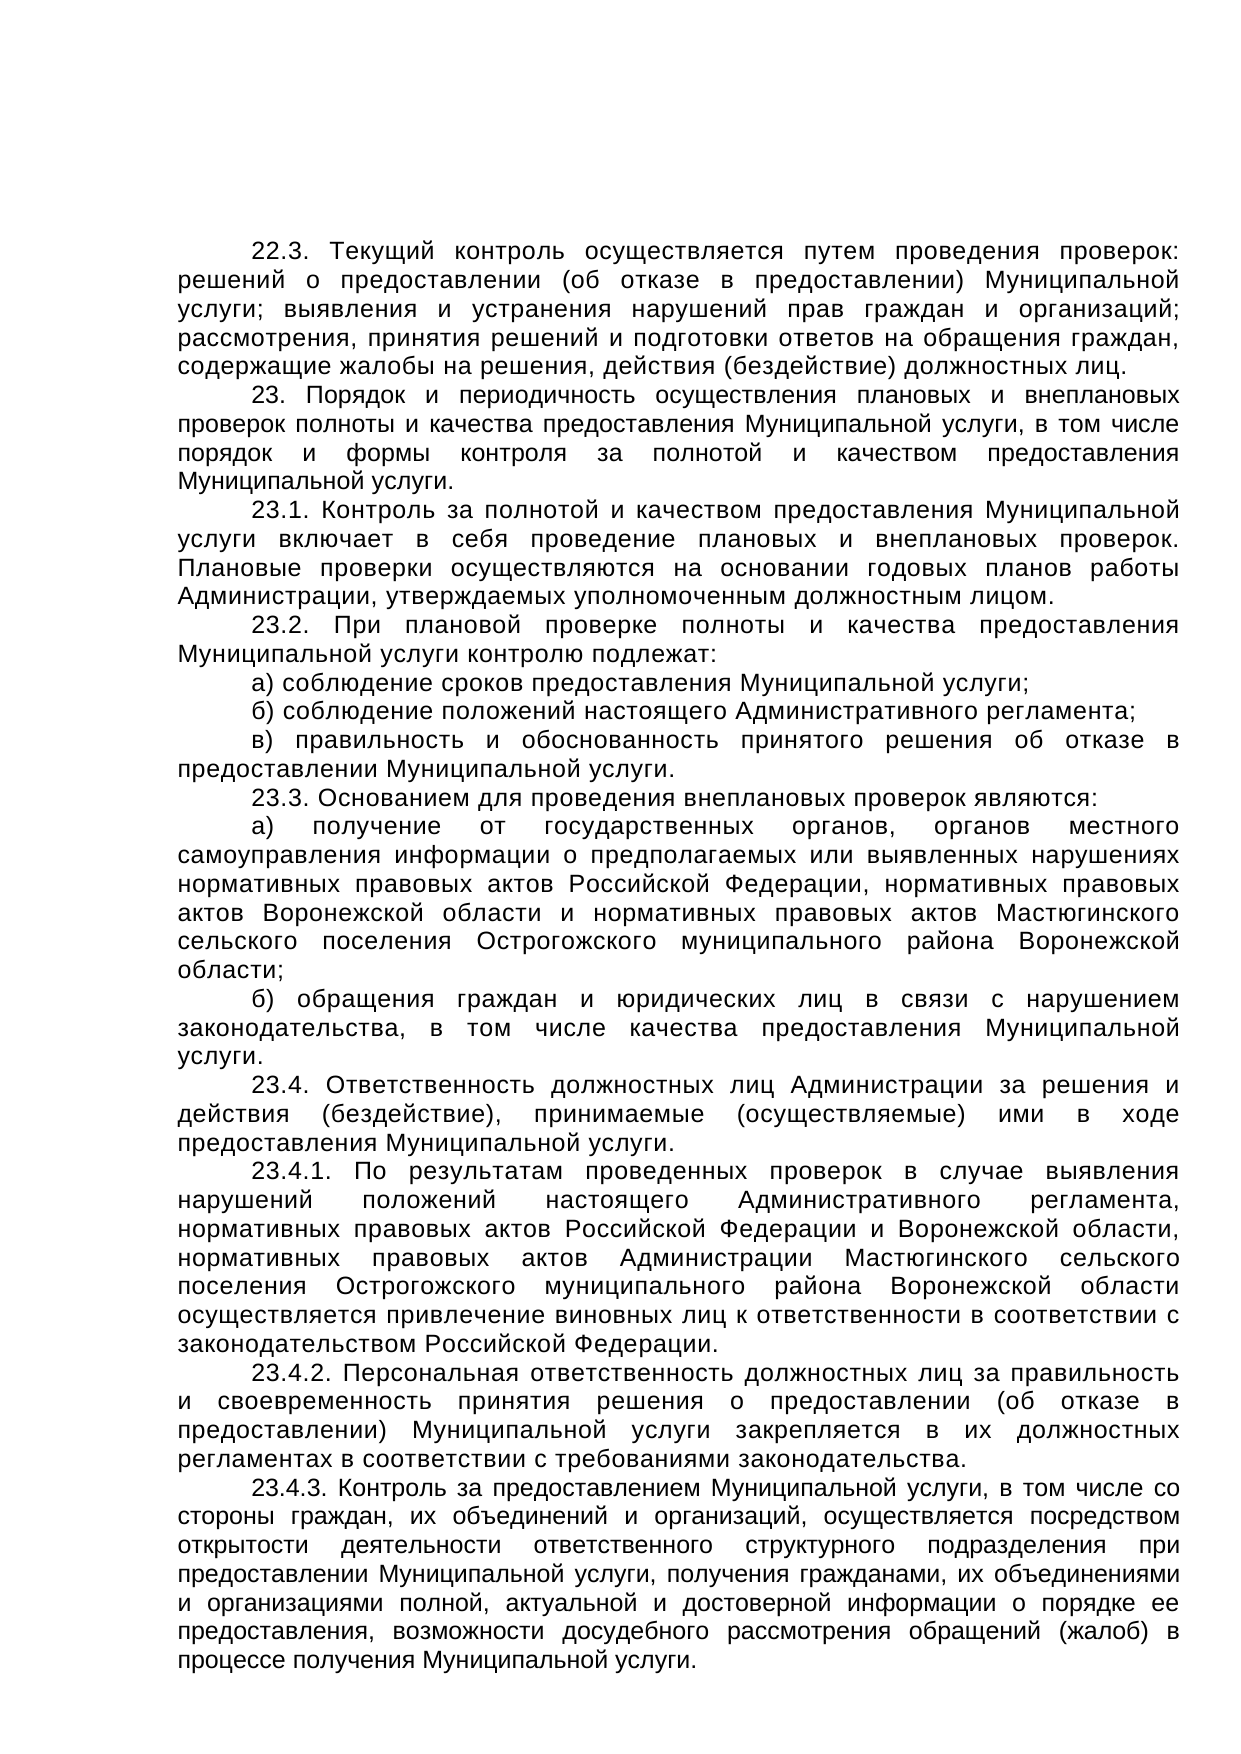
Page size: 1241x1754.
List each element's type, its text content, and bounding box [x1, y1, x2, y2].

text 23.1. Контроль за полнотой и качеством предоставления Муниципальной услуги включает в себя проведение плановых и внеплановых проверок. Плановые проверки осуществляются на основании годовых планов работы Администрации, утверждаемых уполномоченным должностным лицом. [177, 495, 1181, 610]
text а) соблюдение сроков предоставления Муниципальной услуги; [177, 667, 1181, 696]
text 23.4. Ответственность должностных лиц Администрации за решения и действия (бездействие), принимаемые (осуществляемые) ими в ходе предоставления Муниципальной услуги. [177, 1070, 1181, 1156]
text 23.4.2. Персональная ответственность должностных лиц за правильность и своевременность принятия решения о предоставлении (об отказе в предоставлении) Муниципальной услуги закрепляется в их должностных регламентах в соответствии с требованиями законодательства. [177, 1357, 1181, 1472]
text 22.3. Текущий контроль осуществляется путем проведения проверок: решений о предоставлении (об отказе в предоставлении) Муниципальной услуги; выявления и устранения нарушений прав граждан и организаций; рассмотрения, принятия решений и подготовки ответов на обращения граждан, содержащие жалобы на решения, действия (бездействие) должностных лиц. [177, 236, 1181, 380]
text 23.4.1. По результатам проведенных проверок в случае выявления нарушений положений настоящего Административного регламента, нормативных правовых актов Российской Федерации и Воронежской области, нормативных правовых актов Администрации Мастюгинского сельского поселения Острогожского муниципального района Воронежской области осуществляется привлечение виновных лиц к ответственности в соответствии с законодательством Российской Федерации. [177, 1156, 1181, 1357]
text 23.4.3. Контроль за предоставлением Муниципальной услуги, в том числе со стороны граждан, их объединений и организаций, осуществляется посредством открытости деятельности ответственного структурного подразделения при предоставлении Муниципальной услуги, получения гражданами, их объединениями и организациями полной, актуальной и достоверной информации о порядке ее предоставления, возможности досудебного рассмотрения обращений (жалоб) в процессе получения Муниципальной услуги. [177, 1472, 1181, 1674]
text б) обращения граждан и юридических лиц в связи с нарушением законодательства, в том числе качества предоставления Муниципальной услуги. [177, 984, 1181, 1070]
text 23. Порядок и периодичность осуществления плановых и внеплановых проверок полноты и качества предоставления Муниципальной услуги, в том числе порядок и формы контроля за полнотой и качеством предоставления Муниципальной услуги. [177, 380, 1181, 495]
text 23.3. Основанием для проведения внеплановых проверок являются: [177, 782, 1181, 811]
text а) получение от государственных органов, органов местного самоуправления информации о предполагаемых или выявленных нарушениях нормативных правовых актов Российской Федерации, нормативных правовых актов Воронежской области и нормативных правовых актов Мастюгинского сельского поселения Острогожского муниципального района Воронежской области; [177, 811, 1181, 984]
text в) правильность и обоснованность принятого решения об отказе в предоставлении Муниципальной услуги. [177, 725, 1181, 782]
text 23.2. При плановой проверке полноты и качества предоставления Муниципальной услуги контролю подлежат: [177, 610, 1181, 667]
text б) соблюдение положений настоящего Административного регламента; [177, 696, 1181, 725]
